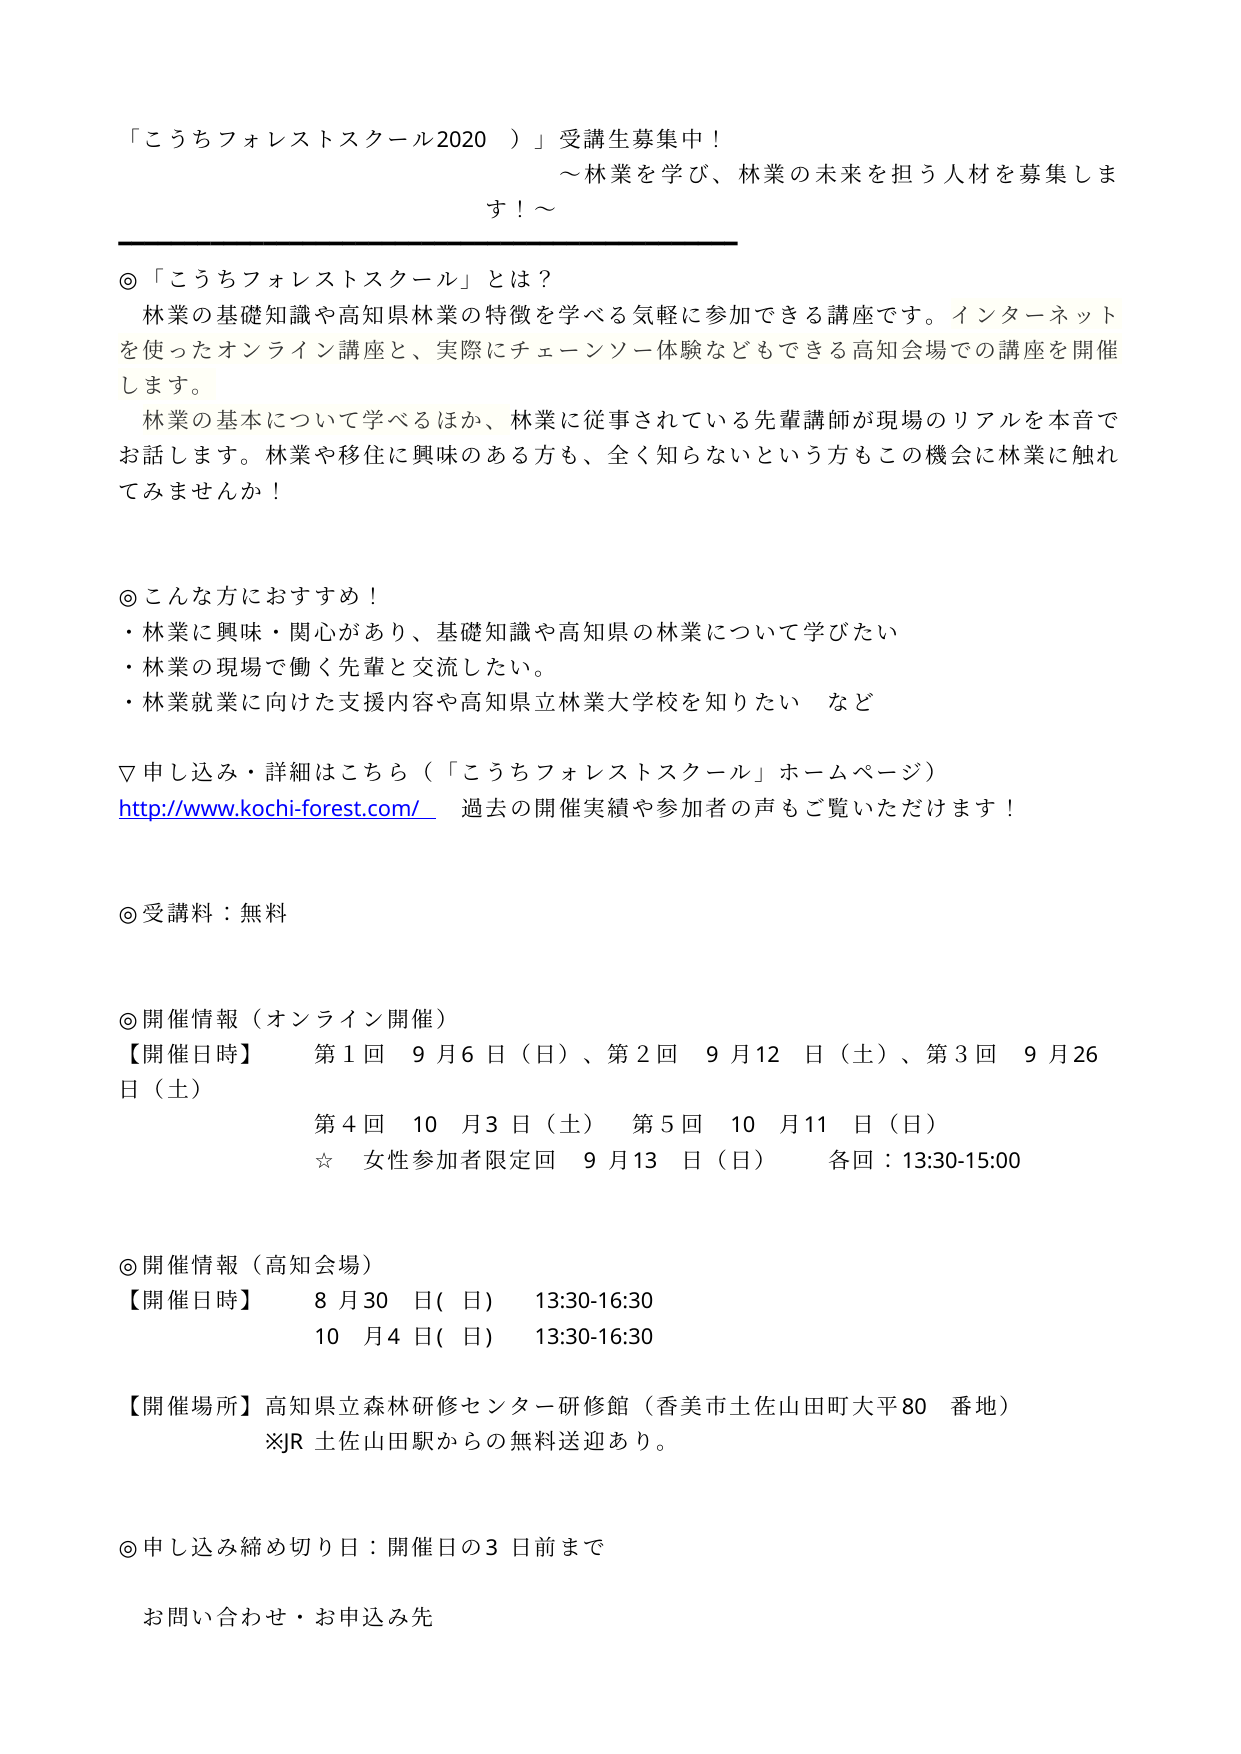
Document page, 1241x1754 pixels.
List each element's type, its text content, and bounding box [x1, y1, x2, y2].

text 林業の基礎知識や高知県林業の特徴を学べる気軽に参加できる講座です。インターネットを使ったオンライン講座と、実際にチェーンソー体験などもできる高知会場での講座を開催します。 [118, 364, 1122, 402]
text ・林業の現場で働く先輩と交流したい。 [118, 648, 1122, 683]
text ◎受講料：無料 [118, 894, 1122, 930]
text ▽申し込み・詳細はこちら（「こうちフォレストスクール」ホームページ） [118, 754, 1122, 789]
text ◎こんな方におすすめ！ [118, 578, 1122, 613]
text ～林業を学び、林業の未来を担う人材を募集します！～ [468, 155, 1122, 226]
text ◎開催情報（高知会場） [118, 1247, 1122, 1282]
text 【開催日時】 8月30日(日) 13:30-16:30 [118, 1282, 1122, 1317]
text http://www.kochi-forest.com/ 過去の開催実績や参加者の声もご覧いただけます！ [118, 789, 1122, 824]
text 「こうちフォレストスクール2020）」受講生募集中！ [118, 120, 1122, 155]
text ◎申し込み締め切り日：開催日の3日前まで [118, 1528, 1122, 1563]
text ◎開催情報（オンライン開催） [118, 1000, 1122, 1035]
text お問い合わせ・お申込み先 [118, 1599, 1122, 1634]
text 林業の基本について学べるほか、林業に従事されている先輩講師が現場のリアルを本音でお話します。林業や移住に興味のある方も、全く知らないという方もこの機会に林業に触れてみませんか！ [118, 402, 1122, 507]
text ・林業就業に向けた支援内容や高知県立林業大学校を知りたい など [118, 683, 1122, 718]
text 林業の基礎知識や高知県林業の特徴を学べる気軽に参加できる講座です。インターネットを使ったオンライン講座と、実際にチェーンソー体験などもできる高知会場での講座を開催します。 [118, 296, 1122, 333]
text ・林業に興味・関心があり、基礎知識や高知県の林業について学びたい [118, 613, 1122, 648]
text ☆ 女性参加者限定回 9月13日（日） 各回：13:30-15:00 [206, 1141, 1122, 1176]
text 第４回 10月3日（土） 第５回 10月11日（日） [206, 1106, 1122, 1141]
text 10月4日(日) 13:30-16:30 [206, 1317, 1122, 1352]
text 【開催場所】高知県立森林研修センター研修館（香美市土佐山田町大平80番地） [118, 1387, 1122, 1423]
text ◎「こうちフォレストスクール」とは？ [118, 261, 1122, 296]
text ※JR土佐山田駅からの無料送迎あり。 [118, 1423, 1122, 1458]
text 【開催日時】 第１回 9月6日（日）、第２回 9月12日（土）、第３回 9月26日（土） [118, 1035, 1122, 1106]
text ━━━━━━━━━━━━━━━━━━━━━━━━━━━━━━━━━━━━━━━━━━━━━━━ [118, 226, 1122, 261]
